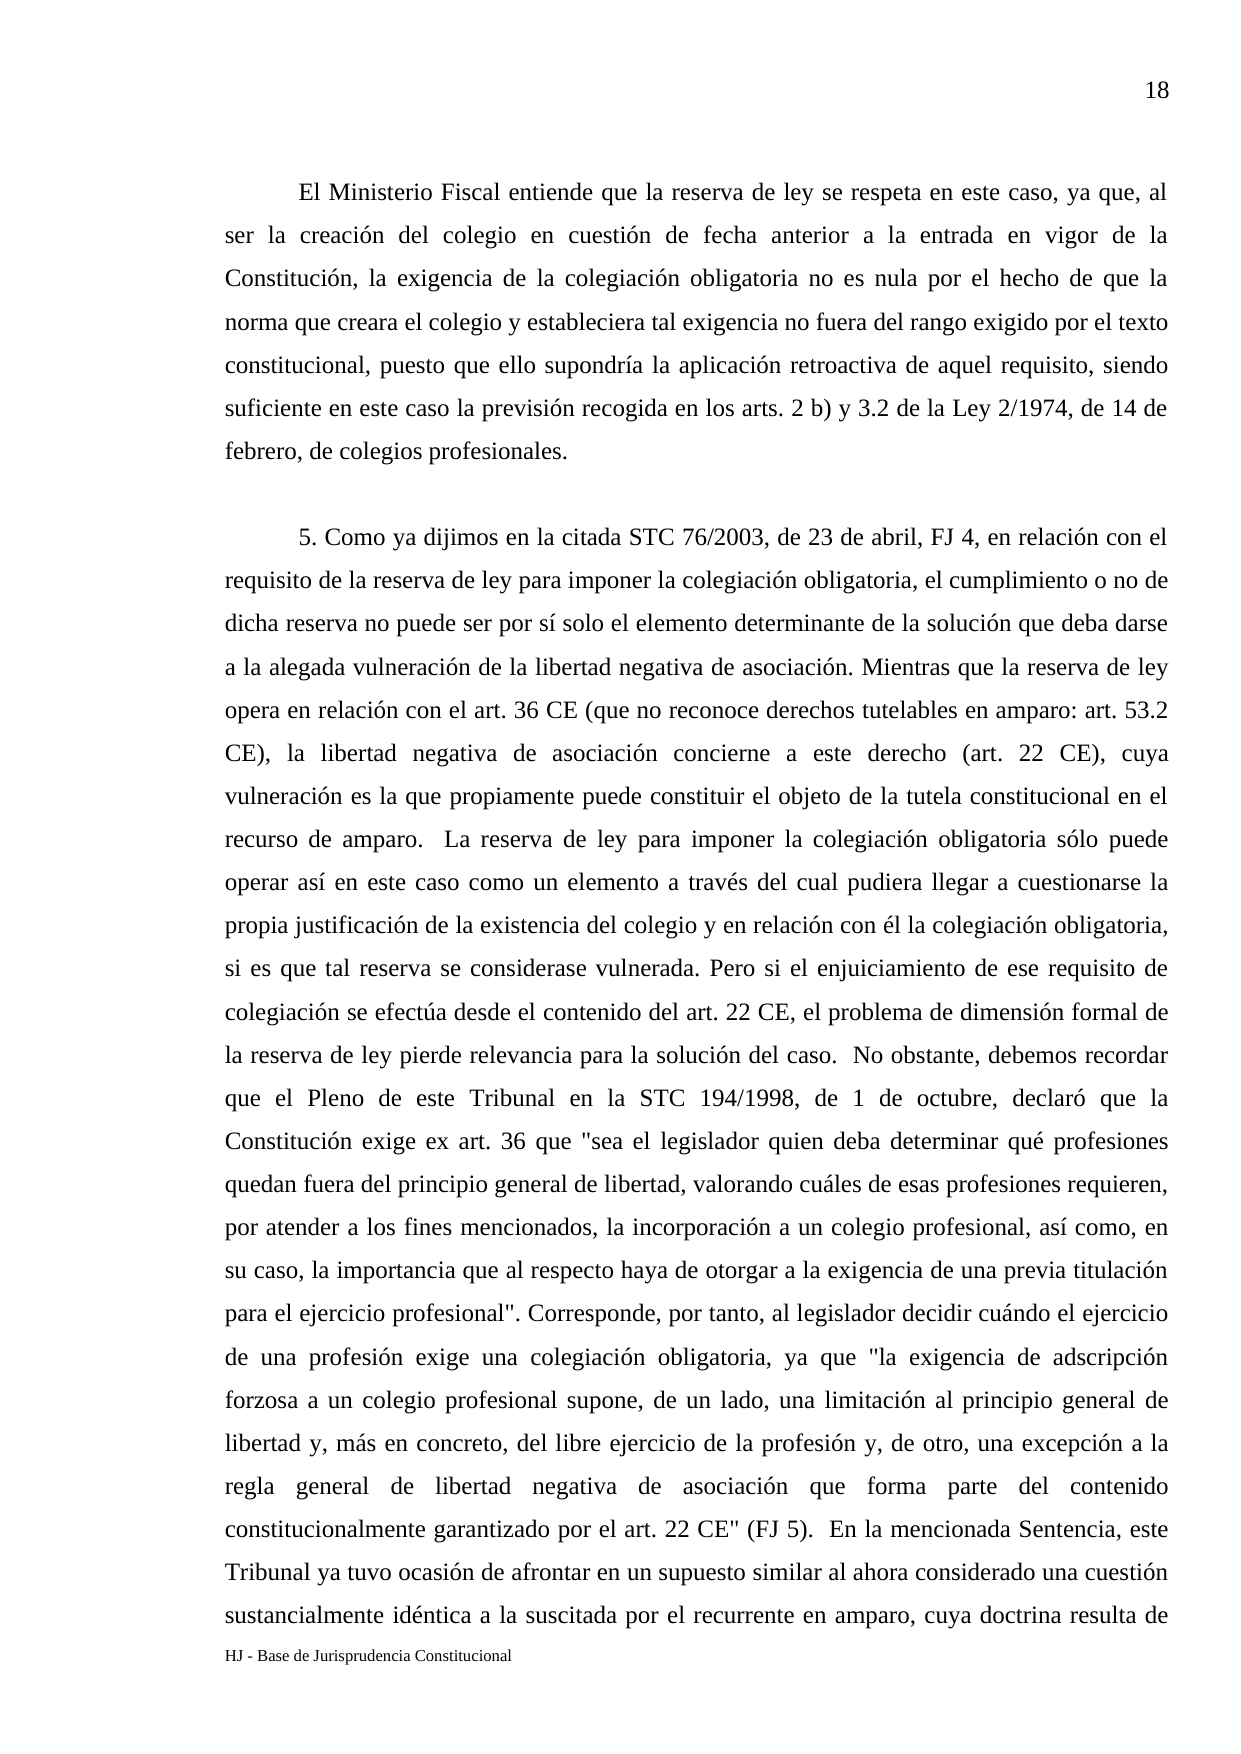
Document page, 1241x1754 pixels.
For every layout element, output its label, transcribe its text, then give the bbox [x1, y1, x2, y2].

text El Ministerio Fiscal entiende que la reserva de ley se respeta en este caso, ya que, al ser la creación del colegio en cuestión de fecha anterior a la entrada en vigor de la Constitución, la exigencia de la colegiación obligatoria no es nula por el hecho de que la norma que creara el colegio y estableciera tal exigencia no fuera del rango exigido por el texto constitucional, puesto que ello supondría la aplicación retroactiva de aquel requisito, siendo suficiente en este caso la previsión recogida en los arts. 2 b) y 3.2 de la Ley 2/1974, de 14 de febrero, de colegios profesionales. [224, 177, 1169, 465]
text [224, 522, 1169, 1629]
